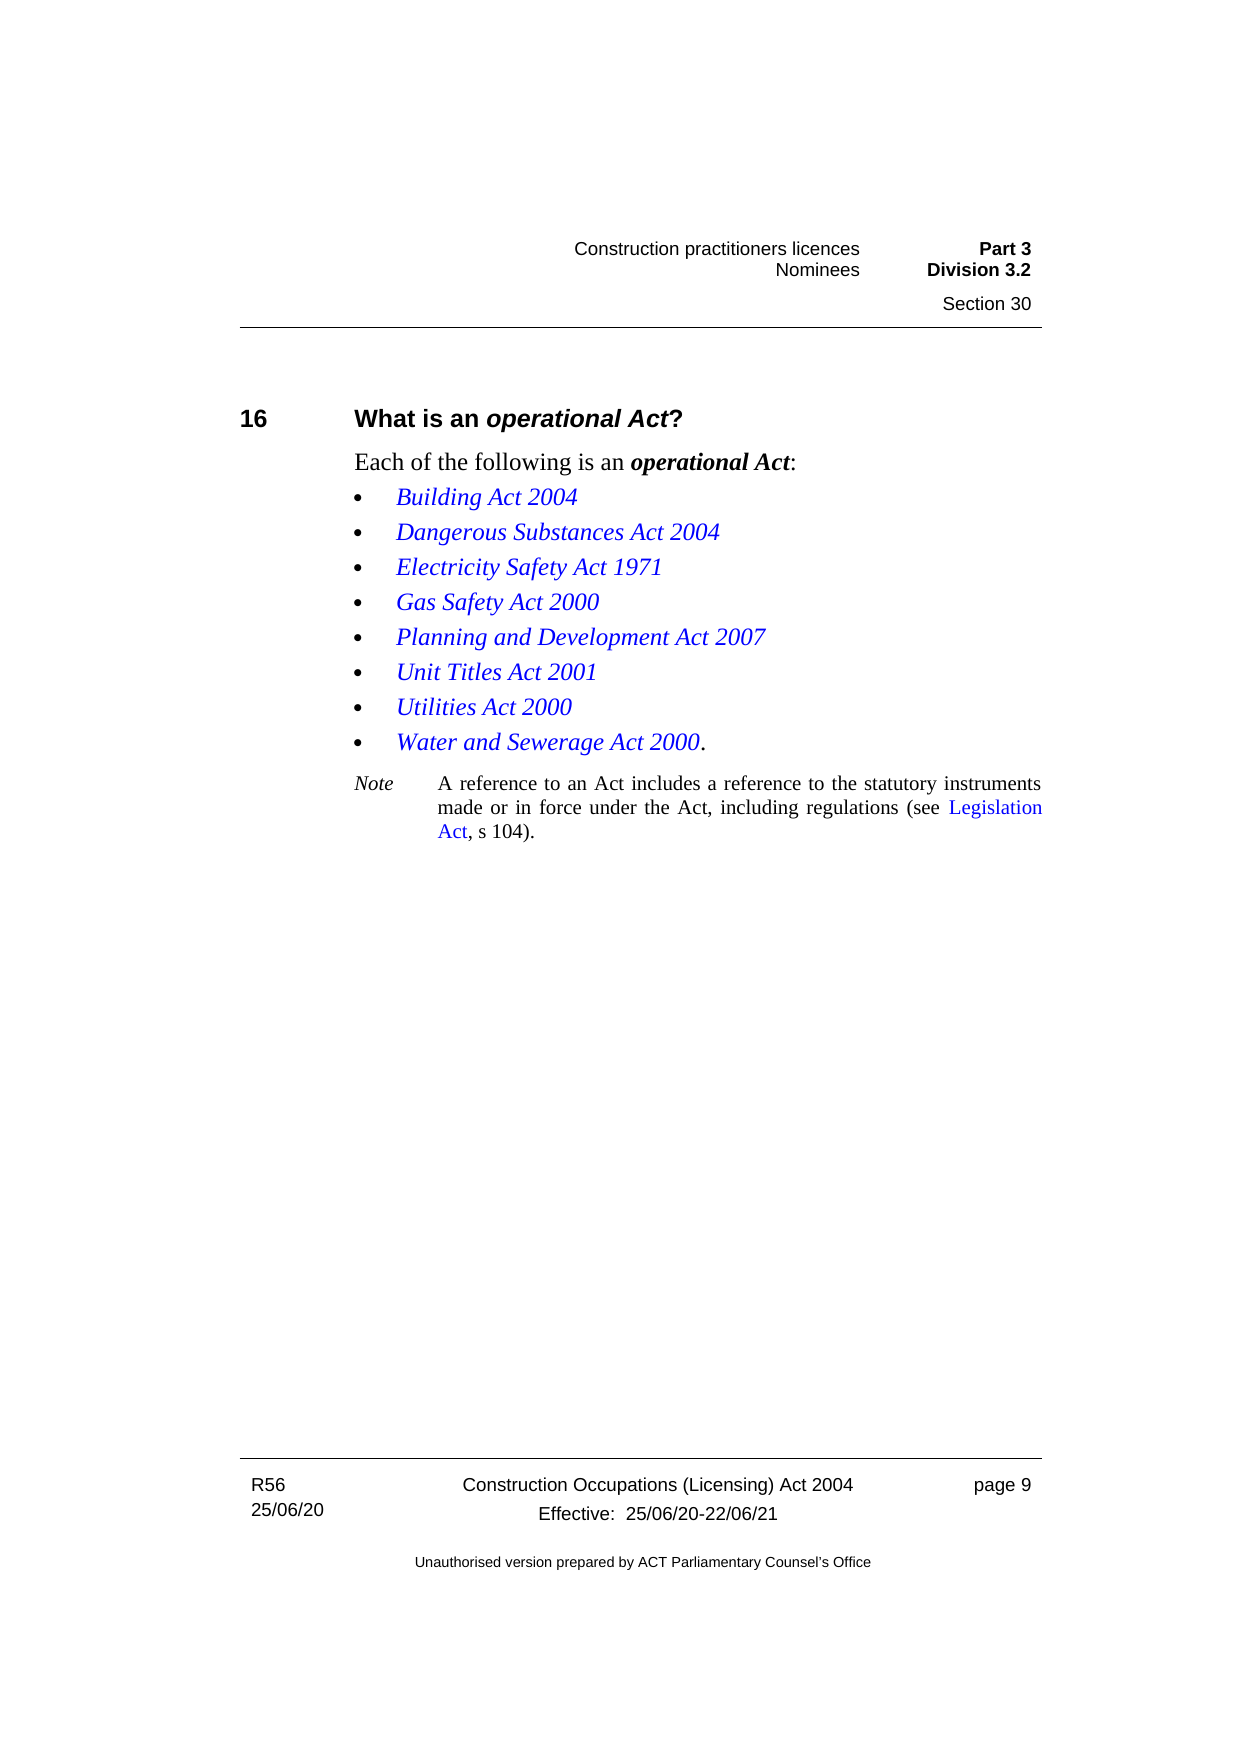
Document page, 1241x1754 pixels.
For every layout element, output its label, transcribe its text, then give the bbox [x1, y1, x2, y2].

text  Unit Titles Act 2001 [354, 657, 1042, 686]
text  Water and Sewerage Act 2000. [354, 727, 1042, 756]
text  Gas Safety Act 2000 [354, 587, 1042, 616]
text Each of the following is an operational Act: [354, 447, 1042, 476]
text 16 What is an operational Act? [239, 404, 1042, 433]
text  Utilities Act 2000 [354, 692, 1042, 721]
text  Building Act 2004 [354, 482, 1042, 511]
text  Dangerous Substances Act 2004 [354, 517, 1042, 546]
text Note A reference to an Act includes a reference to the statutory instruments made or in force under the Act, including regulations (see Legislation Act, s 104). [354, 771, 1042, 843]
text  Electricity Safety Act 1971 [354, 552, 1042, 581]
text  Planning and Development Act 2007 [354, 622, 1042, 651]
